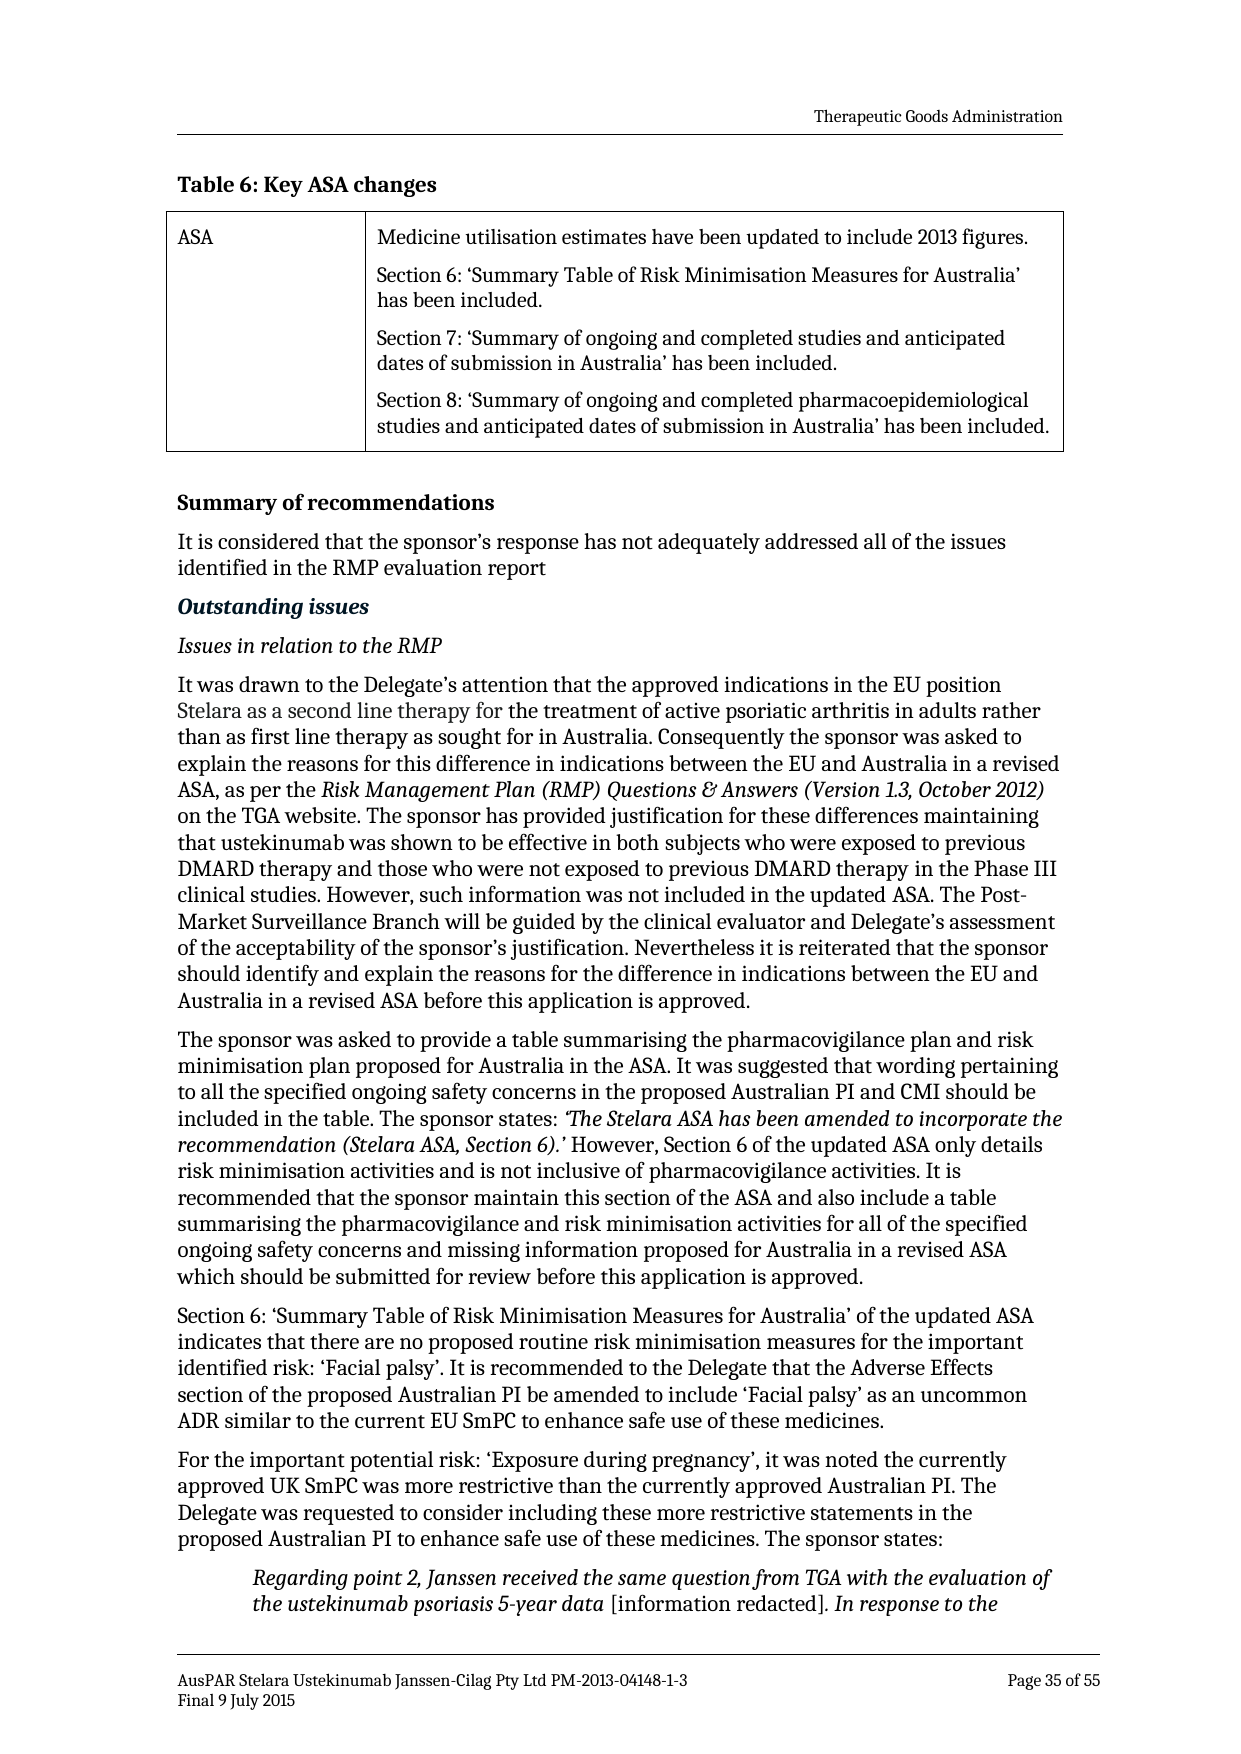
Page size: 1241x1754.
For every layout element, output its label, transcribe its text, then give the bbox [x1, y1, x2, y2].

title Table 6: Key ASA changes [177, 172, 1063, 198]
table_header Medicine utilisation estimates have been updated to include 2013 figures. Section 6: ‘Summary Table of Risk Minimisation Measures for Australia’ has been included. Section 7: ‘Summary of ongoing and completed studies and anticipated dates of submission in Australia’ has been included. Section 8: ‘Summary of ongoing and completed pharmacoepidemiological studies and anticipated dates of submission in Australia’ has been included. [366, 212, 1063, 451]
text The sponsor was asked to provide a table summarising the pharmacovigilance plan and risk minimisation plan proposed for Australia in the ASA. It was suggested that wording pertaining to all the specified ongoing safety concerns in the proposed Australian PI and CMI should be included in the table. The sponsor states: ‘The Stelara ASA has been amended to incorporate the recommendation (Stelara ASA, Section 6).’ However, Section 6 of the updated ASA only details risk minimisation activities and is not inclusive of pharmacovigilance activities. It is recommended that the sponsor maintain this section of the ASA and also include a table summarising the pharmacovigilance and risk minimisation activities for all of the specified ongoing safety concerns and missing information proposed for Australia in a revised ASA which should be submitted for review before this application is approved. [177, 1026, 1063, 1290]
subtitle Outstanding issues [177, 594, 1063, 620]
text For the important potential risk: ‘Exposure during pregnancy’, it was noted the currently approved UK SmPC was more restrictive than the currently approved Australian PI. The Delegate was requested to consider including these more restrictive statements in the proposed Australian PI to enhance safe use of these medicines. The sponsor states: [177, 1447, 1063, 1552]
text It is considered that the sponsor’s response has not adequately addressed all of the issues identified in the RMP evaluation report [177, 528, 1063, 581]
subtitle Summary of recommendations [177, 489, 1063, 516]
subtitle Issues in relation to the RMP [177, 632, 1063, 659]
table_header ASA [167, 212, 365, 451]
text It was drawn to the Delegate’s attention that the approved indications in the EU position Stelara as a second line therapy for the treatment of active psoriatic arthritis in adults rather than as first line therapy as sought for in Australia. Consequently the sponsor was asked to explain the reasons for this difference in indications between the EU and Australia in a revised ASA, as per the Risk Management Plan (RMP) Questions & Answers (Version 1.3, October 2012) on the TGA website. The sponsor has provided justification for these differences maintaining that ustekinumab was shown to be effective in both subjects who were exposed to previous DMARD therapy and those who were not exposed to previous DMARD therapy in the Phase III clinical studies. However, such information was not included in the updated ASA. The Post-Market Surveillance Branch will be guided by the clinical evaluator and Delegate’s assessment of the acceptability of the sponsor’s justification. Nevertheless it is reiterated that the sponsor should identify and explain the reasons for the difference in indications between the EU and Australia in a revised ASA before this application is approved. [177, 671, 1063, 1014]
text Section 6: ‘Summary Table of Risk Minimisation Measures for Australia’ of the updated ASA indicates that there are no proposed routine risk minimisation measures for the important identified risk: ‘Facial palsy’. It is recommended to the Delegate that the Adverse Effects section of the proposed Australian PI be amended to include ‘Facial palsy’ as an uncommon ADR similar to the current EU SmPC to enhance safe use of these medicines. [177, 1302, 1063, 1434]
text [252, 1565, 1063, 1617]
